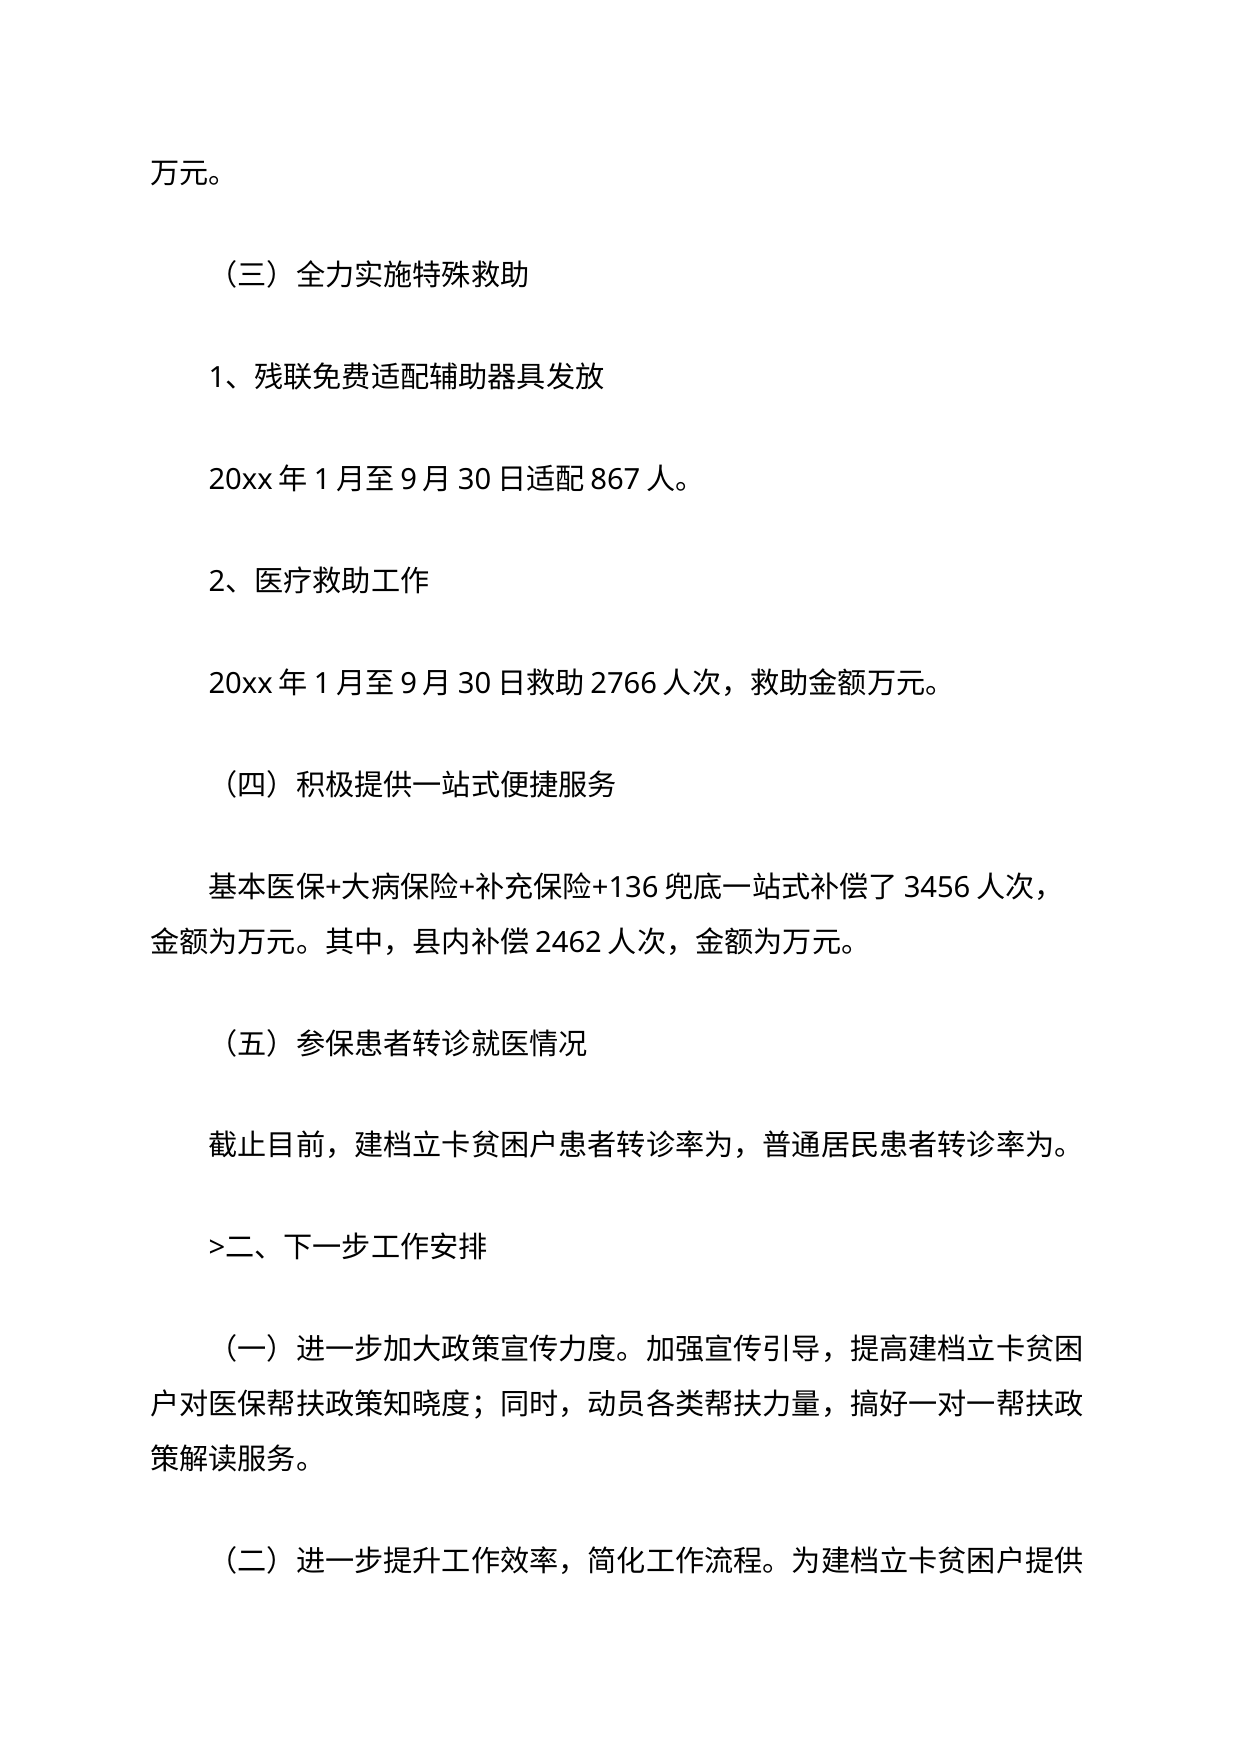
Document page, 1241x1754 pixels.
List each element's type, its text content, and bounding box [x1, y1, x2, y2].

text 20xx年1月至9月30日救助2766人次，救助金额万元。 [150, 659, 1090, 702]
text >二、下一步工作安排 [150, 1224, 1090, 1266]
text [150, 150, 1090, 192]
text 基本医保+大病保险+补充保险+136兜底一站式补偿了3456人次，金额为万元。其中，县内补偿2462人次，金额为万元。 [150, 863, 1090, 961]
text （四）积极提供一站式便捷服务 [150, 761, 1090, 804]
text （五）参保患者转诊就医情况 [150, 1020, 1090, 1062]
text 1、残联免费适配辅助器具发放 [150, 353, 1090, 396]
text （三）全力实施特殊救助 [150, 252, 1090, 294]
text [150, 1537, 1090, 1579]
text 2、医疗救助工作 [150, 557, 1090, 600]
text 截止目前，建档立卡贫困户患者转诊率为，普通居民患者转诊率为。 [150, 1122, 1090, 1164]
text （一）进一步加大政策宣传力度。加强宣传引导，提高建档立卡贫困户对医保帮扶政策知晓度；同时，动员各类帮扶力量，搞好一对一帮扶政策解读服务。 [150, 1326, 1090, 1478]
text 20xx年1月至9月30日适配867人。 [150, 456, 1090, 498]
